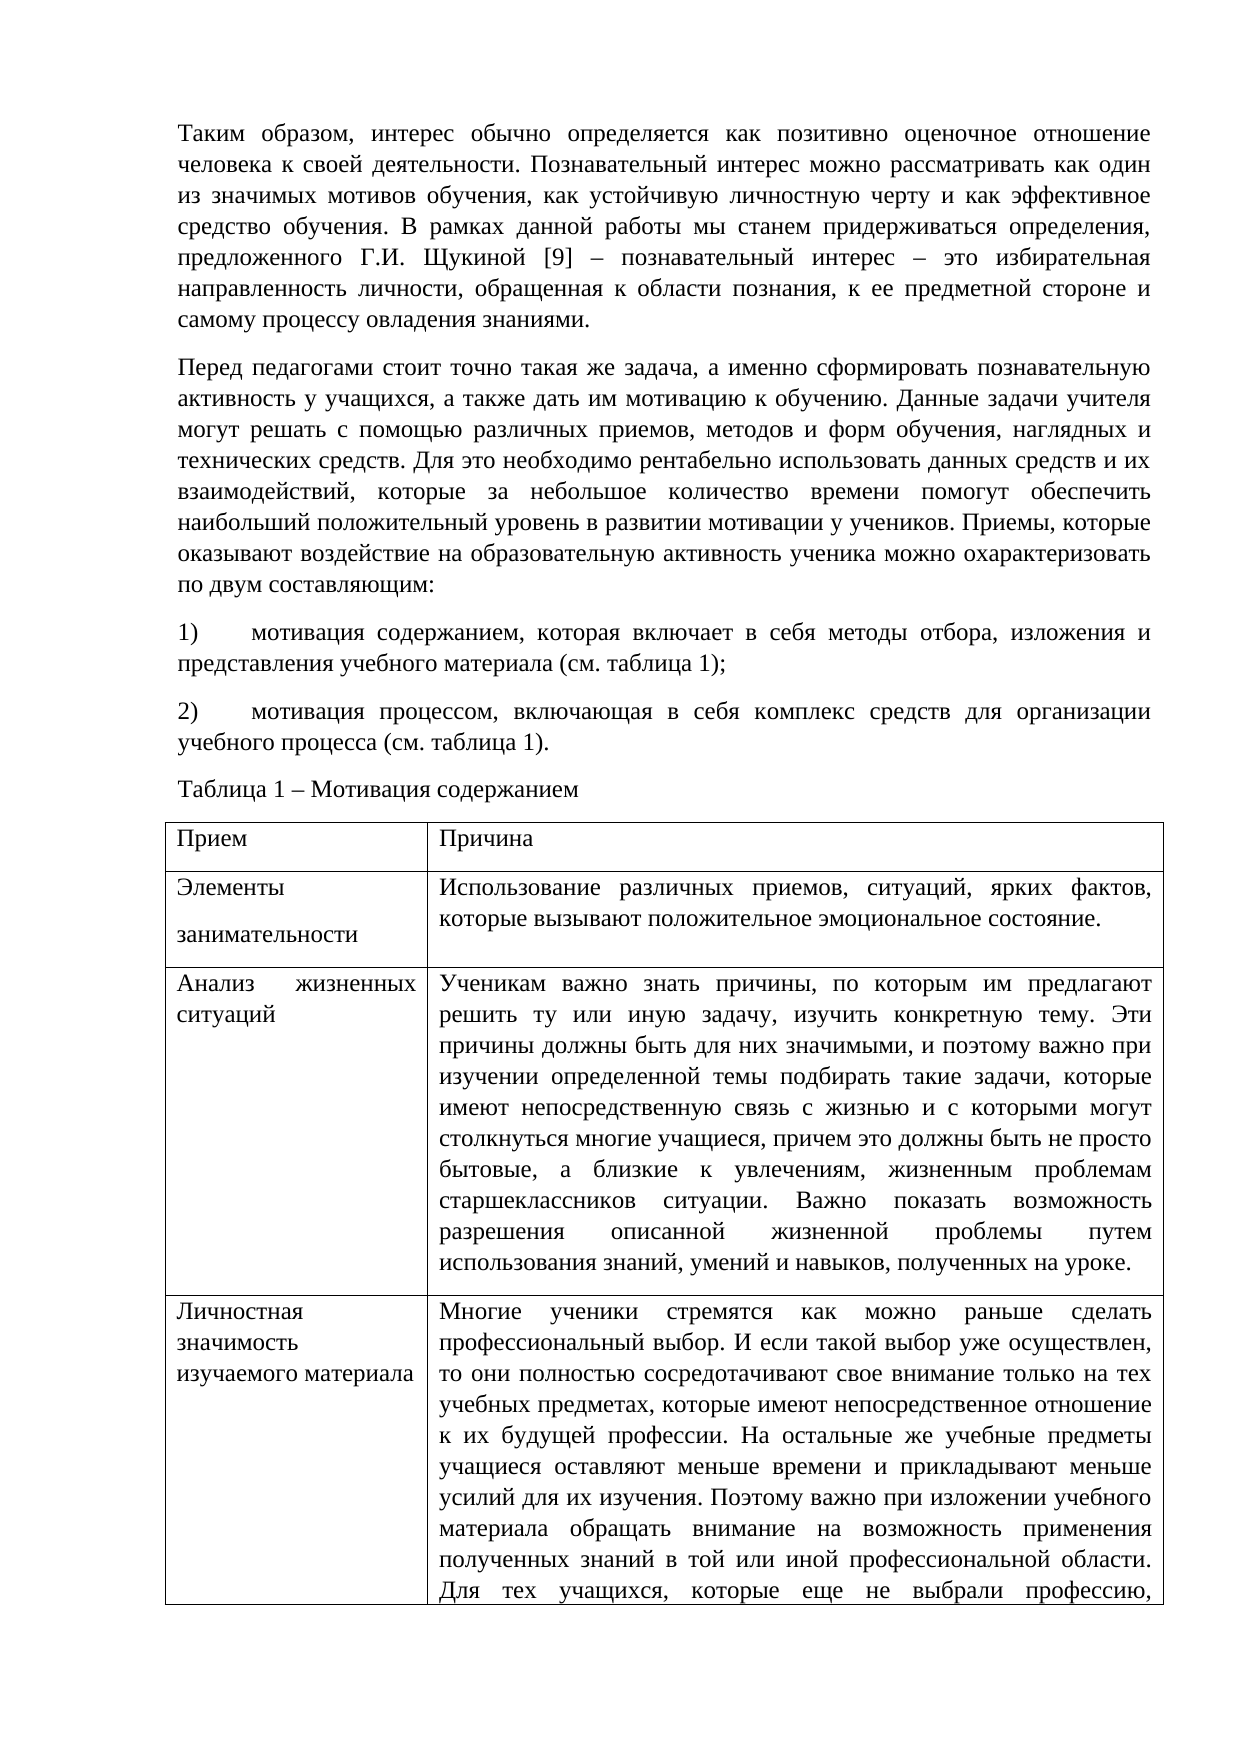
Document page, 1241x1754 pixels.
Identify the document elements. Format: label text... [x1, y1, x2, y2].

table_cell Ученикам важно знать причины, по которым им предлагают решить ту или иную задачу, изучить конкретную тему. Эти причины должны быть для них значимыми, и поэтому важно при изучении определенной темы подбирать такие задачи, которые имеют непосредственную связь с жизнью и с которыми могут столкнуться многие учащиеся, причем это должны быть не просто бытовые, а близкие к увлечениям, жизненным проблемам старшеклассников ситуации. Важно показать возможность разрешения описанной жизненной проблемы путем использования знаний, умений и навыков, полученных на уроке. [428, 968, 1163, 1295]
table_header Причина [428, 823, 1163, 871]
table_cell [428, 1296, 1163, 1604]
table_cell Анализ жизненных ситуаций [166, 968, 427, 1295]
table_cell Элементы занимательности [166, 872, 427, 967]
text Таким образом, интерес обычно определяется как позитивно оценочное отношение человека к своей деятельности. Познавательный интерес можно рассматривать как один из значимых мотивов обучения, как устойчивую личностную черту и как эффективное средство обучения. В рамках данной работы мы станем придерживаться определения, предложенного Г.И. Щукиной [9] – познавательный интерес – это избирательная направленность личности, обращенная к области познания, к ее предметной стороне и самому процессу овладения знаниями. [177, 118, 1152, 333]
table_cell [166, 1296, 427, 1604]
table_cell Использование различных приемов, ситуаций, ярких фактов, которые вызывают положительное эмоциональное состояние. [428, 872, 1163, 967]
text Таблица 1 – Мотивация содержанием [177, 774, 1152, 803]
text Перед педагогами стоит точно такая же задача, а именно сформировать познавательную активность у учащихся, а также дать им мотивацию к обучению. Данные задачи учителя могут решать с помощью различных приемов, методов и форм обучения, наглядных и технических средств. Для это необходимо рентабельно использовать данных средств и их взаимодействий, которые за небольшое количество времени помогут обеспечить наибольший положительный уровень в развитии мотивации у учеников. Приемы, которые оказывают воздействие на образовательную активность ученика можно охарактеризовать по двум составляющим: [177, 352, 1152, 598]
text 1) мотивация содержанием, которая включает в себя методы отбора, изложения и представления учебного материала (см. таблица 1); [177, 617, 1152, 677]
text 2) мотивация процессом, включающая в себя комплекс средств для организации учебного процесса (см. таблица 1). [177, 696, 1152, 756]
table_header Прием [166, 823, 427, 871]
